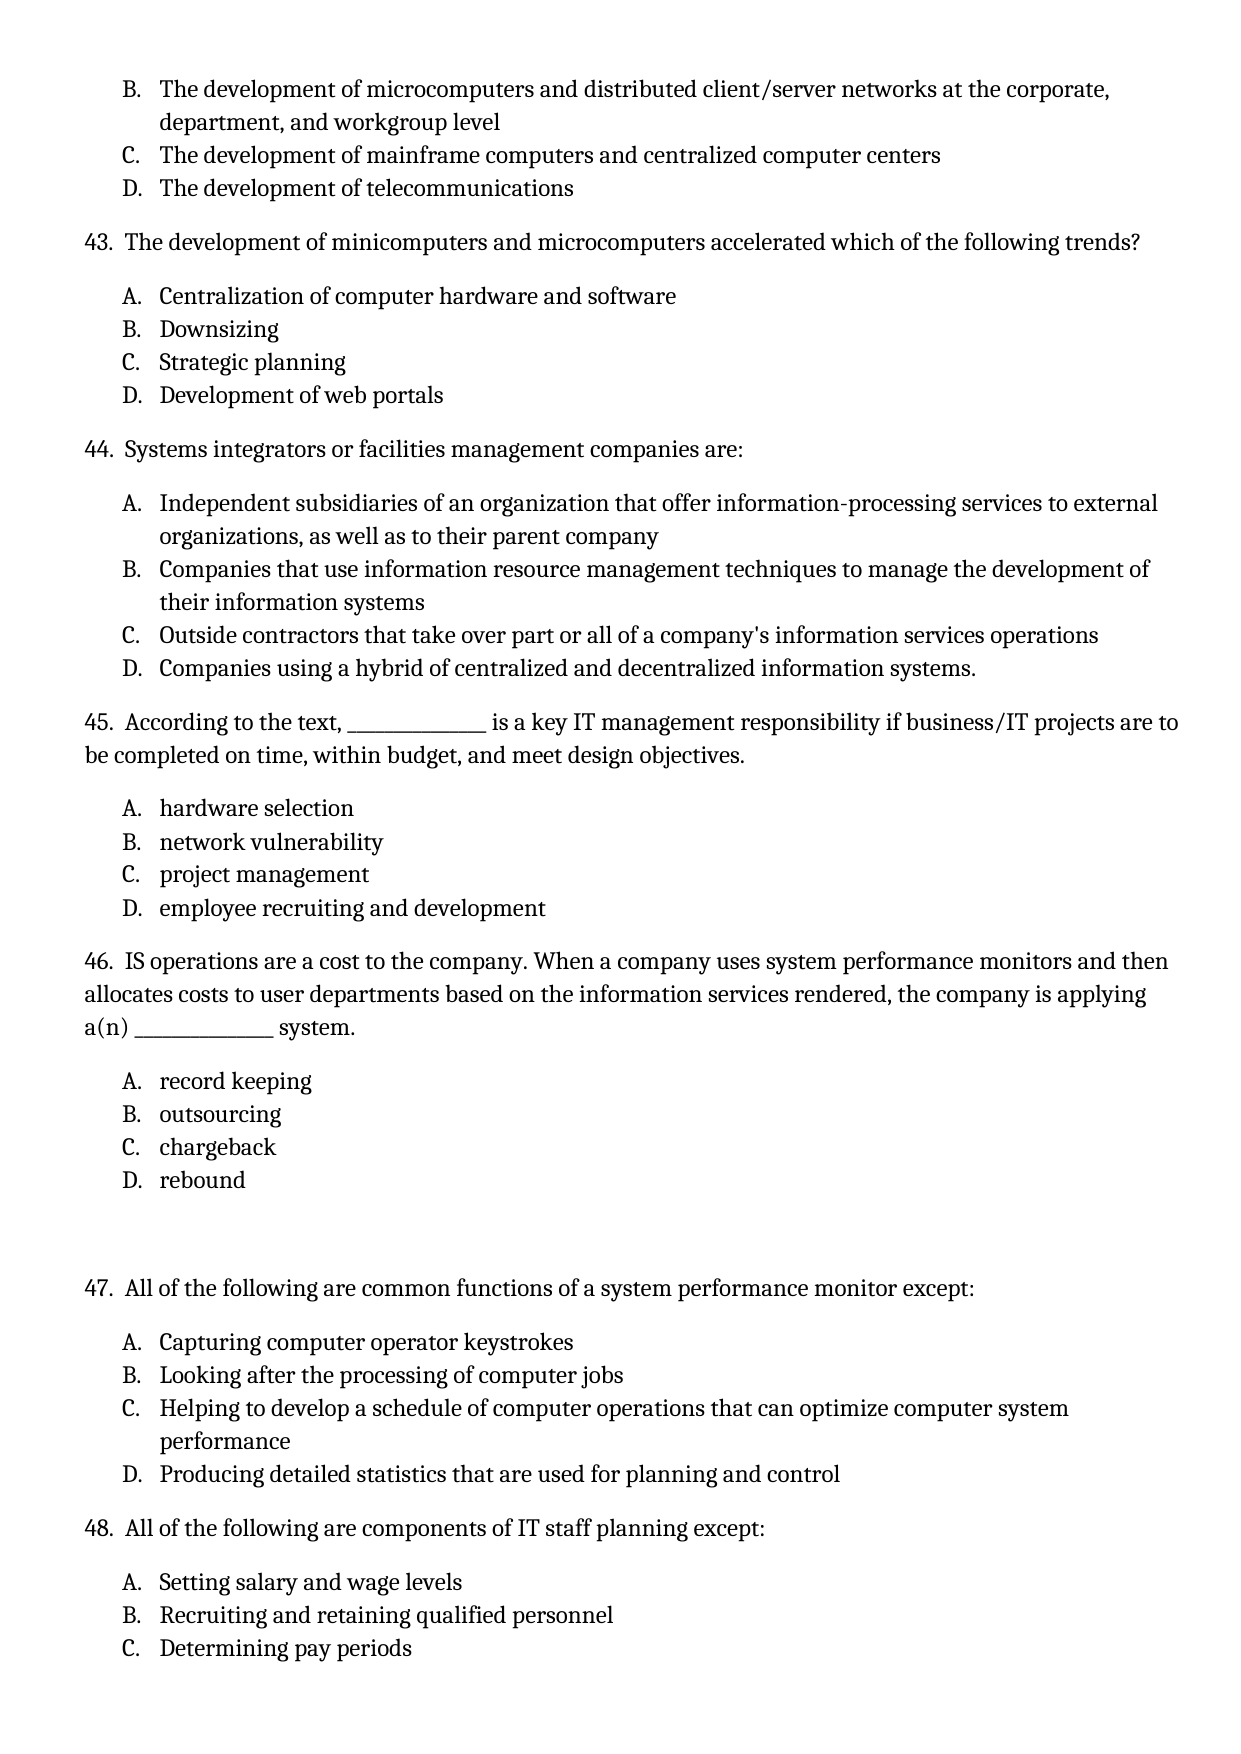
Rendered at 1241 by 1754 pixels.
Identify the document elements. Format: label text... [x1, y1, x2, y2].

text 45. According to the text, _______________ is a key IT management responsibility if business/IT projects are to be completed on time, within budget, and meet design objectives. [84, 707, 1181, 769]
list project management [122, 860, 1181, 889]
list Determining pay periods [122, 1634, 1181, 1662]
text 44. Systems integrators or facilities management companies are: [84, 435, 1181, 463]
list Setting salary and wage levels [122, 1568, 1181, 1596]
list Development of web portals [122, 381, 1181, 409]
list Looking after the processing of computer jobs [122, 1361, 1181, 1389]
list The development of microcomputers and distributed client/server networks at the corporate, department, and workgroup level [122, 75, 1181, 137]
list Independent subsidiaries of an organization that offer information-processing services to external organizations, as well as to their parent company [122, 488, 1181, 550]
list Capturing computer operator keystrokes [122, 1328, 1181, 1357]
list Strategic planning [122, 348, 1181, 377]
list hardware selection [122, 794, 1181, 823]
list Helping to develop a schedule of computer operations that can optimize computer system performance [122, 1394, 1181, 1456]
list rebound [122, 1166, 1181, 1195]
list employee recruiting and development [122, 893, 1181, 922]
list network vulnerability [122, 827, 1181, 856]
list Recruiting and retaining qualified personnel [122, 1601, 1181, 1629]
text 48. All of the following are components of IT staff planning except: [84, 1514, 1181, 1542]
list record keeping [122, 1067, 1181, 1096]
text 46. IS operations are a cost to the company. When a company uses system performance monitors and then allocates costs to user departments based on the information services rendered, the company is applying a(n) _______________ system. [84, 947, 1181, 1042]
list chargeback [122, 1133, 1181, 1162]
list Companies using a hybrid of centralized and decentralized information systems. [122, 654, 1181, 682]
text 47. All of the following are common functions of a system performance monitor except: [84, 1274, 1181, 1303]
list Companies that use information resource management techniques to manage the development of their information systems [122, 554, 1181, 616]
list Centralization of computer hardware and software [122, 282, 1181, 311]
text 43. The development of minicomputers and microcomputers accelerated which of the following trends? [84, 228, 1181, 257]
list Downsizing [122, 315, 1181, 343]
list The development of mainframe computers and centralized computer centers [122, 141, 1181, 170]
list The development of telecommunications [122, 174, 1181, 203]
list outsourcing [122, 1100, 1181, 1129]
list Outside contractors that take over part or all of a company's information services operations [122, 621, 1181, 649]
list Producing detailed statistics that are used for planning and control [122, 1460, 1181, 1489]
